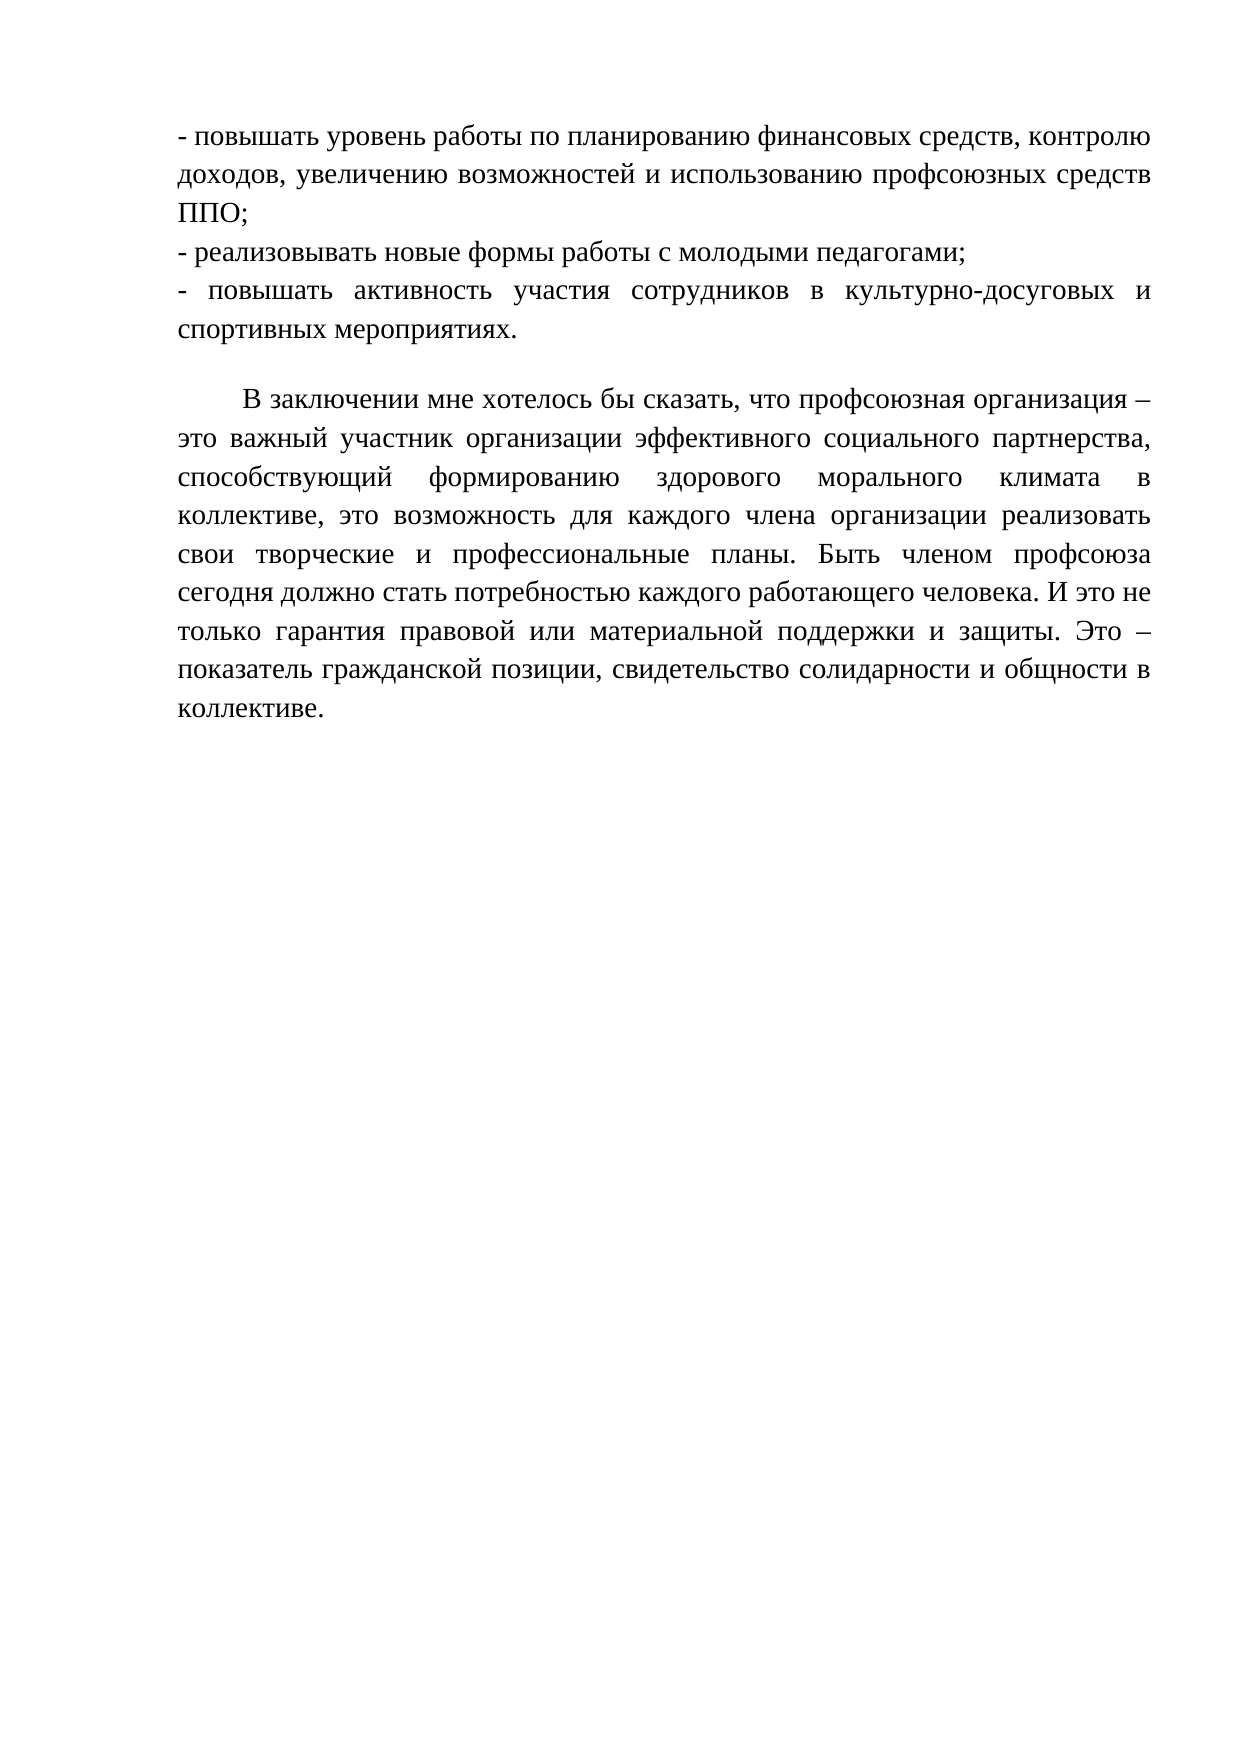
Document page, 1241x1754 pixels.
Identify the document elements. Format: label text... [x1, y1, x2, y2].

text В заключении мне хотелось бы сказать, что профсоюзная организация – это важный участник организации эффективного социального партнерства, способствующий формированию здорового морального климата в коллективе, это возможность для каждого члена организации реализовать свои творческие и профессиональные планы. Быть членом профсоюза сегодня должно стать потребностью каждого работающего человека. И это не только гарантия правовой или материальной поддержки и защиты. Это – показатель гражданской позиции, свидетельство солидарности и общности в коллективе. [177, 382, 1152, 723]
text - реализовывать новые формы работы с молодыми педагогами; [177, 234, 1152, 267]
text - повышать активность участия сотрудников в культурно-досуговых и спортивных мероприятиях. [177, 272, 1152, 344]
text - повышать уровень работы по планированию финансовых средств, контролю доходов, увеличению возможностей и использованию профсоюзных средств ППО; [177, 118, 1152, 229]
